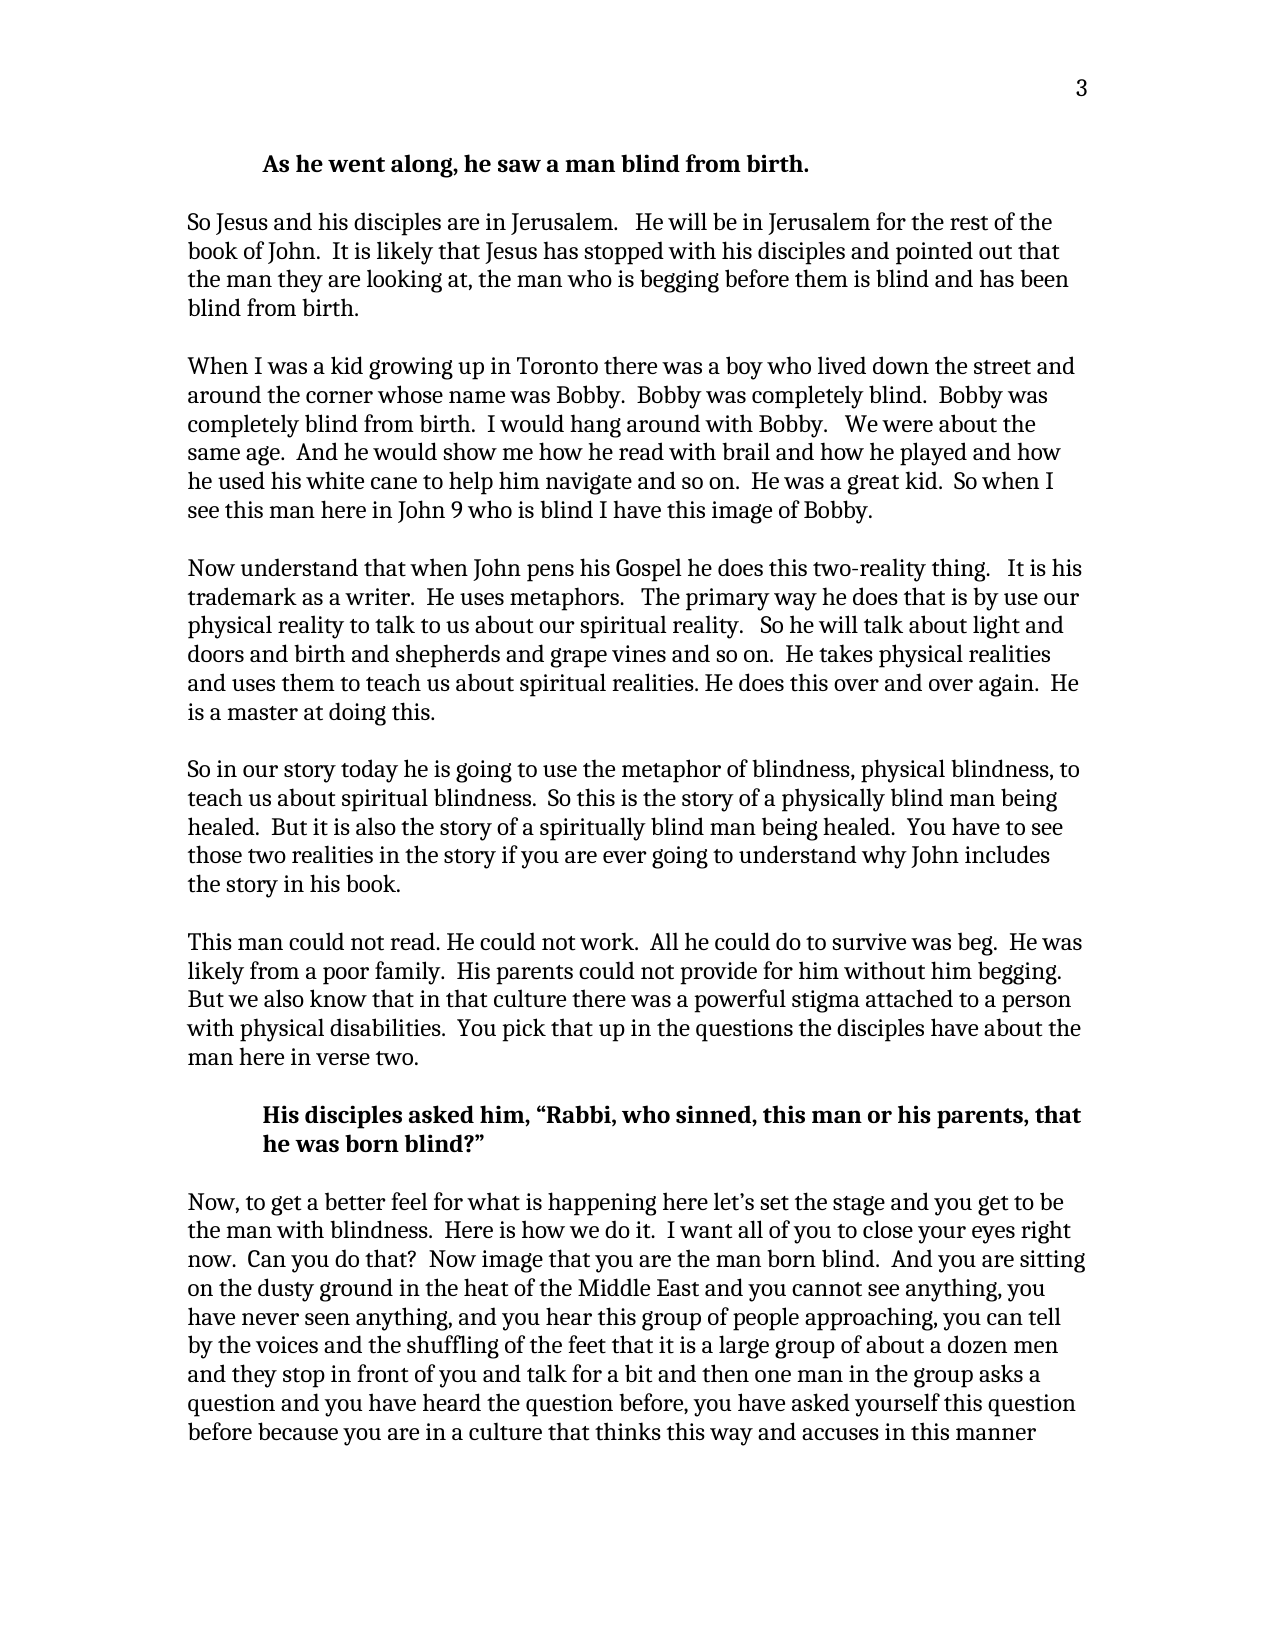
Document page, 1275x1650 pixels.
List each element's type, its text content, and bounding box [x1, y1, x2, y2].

text Now, to get a better feel for what is happening here let’s set the stage and you get to be the man with blindness. Here is how we do it. I want all of you to close your eyes right now. Can you do that? Now image that you are the man born blind. And you are sitting on the dusty ground in the heat of the Middle East and you cannot see anything, you have never seen anything, and you hear this group of people approaching, you can tell by the voices and the shuffling of the feet that it is a large group of about a dozen men and they stop in front of you and talk for a bit and then one man in the group asks a question and you have heard the question before, you have asked yourself this question before because you are in a culture that thinks this way and accuses in this manner [187, 1187, 1087, 1446]
text When I was a kid growing up in Toronto there was a boy who lived down the street and around the corner whose name was Bobby. Bobby was completely blind. Bobby was completely blind from birth. I would hang around with Bobby. We were about the same age. And he would show me how he read with brail and how he played and how he used his white cane to help him navigate and so on. He was a great kid. So when I see this man here in John 9 who is blind I have this image of Bobby. [187, 352, 1087, 524]
text So in our story today he is going to use the metaphor of blindness, physical blindness, to teach us about spiritual blindness. So this is the story of a physically blind man being healed. But it is also the story of a spiritually blind man being healed. You have to see those two realities in the story if you are ever going to understand why John includes the story in his book. [187, 755, 1087, 899]
text Now understand that when John pens his Gospel he does this two-reality thing. It is his trademark as a writer. He uses metaphors. The primary way he does that is by use our physical reality to talk to us about our spiritual reality. So he will talk about light and doors and birth and shepherds and grape vines and so on. He takes physical realities and uses them to teach us about spiritual realities. He does this over and over again. He is a master at doing this. [187, 554, 1087, 726]
text His disciples asked him, “Rabbi, who sinned, this man or his parents, that he was born blind?” [262, 1101, 1087, 1158]
text So Jesus and his disciples are in Jerusalem. He will be in Jerusalem for the rest of the book of John. It is likely that Jesus has stopped with his disciples and pointed out that the man they are looking at, the man who is begging before them is blind and has been blind from birth. [187, 208, 1087, 323]
text As he went along, he saw a man blind from birth. [262, 150, 1087, 179]
text This man could not read. He could not work. All he could do to survive was beg. He was likely from a poor family. His parents could not provide for him without him begging. But we also know that in that culture there was a powerful stigma attached to a person with physical disabilities. You pick that up in the questions the disciples have about the man here in verse two. [187, 928, 1087, 1072]
